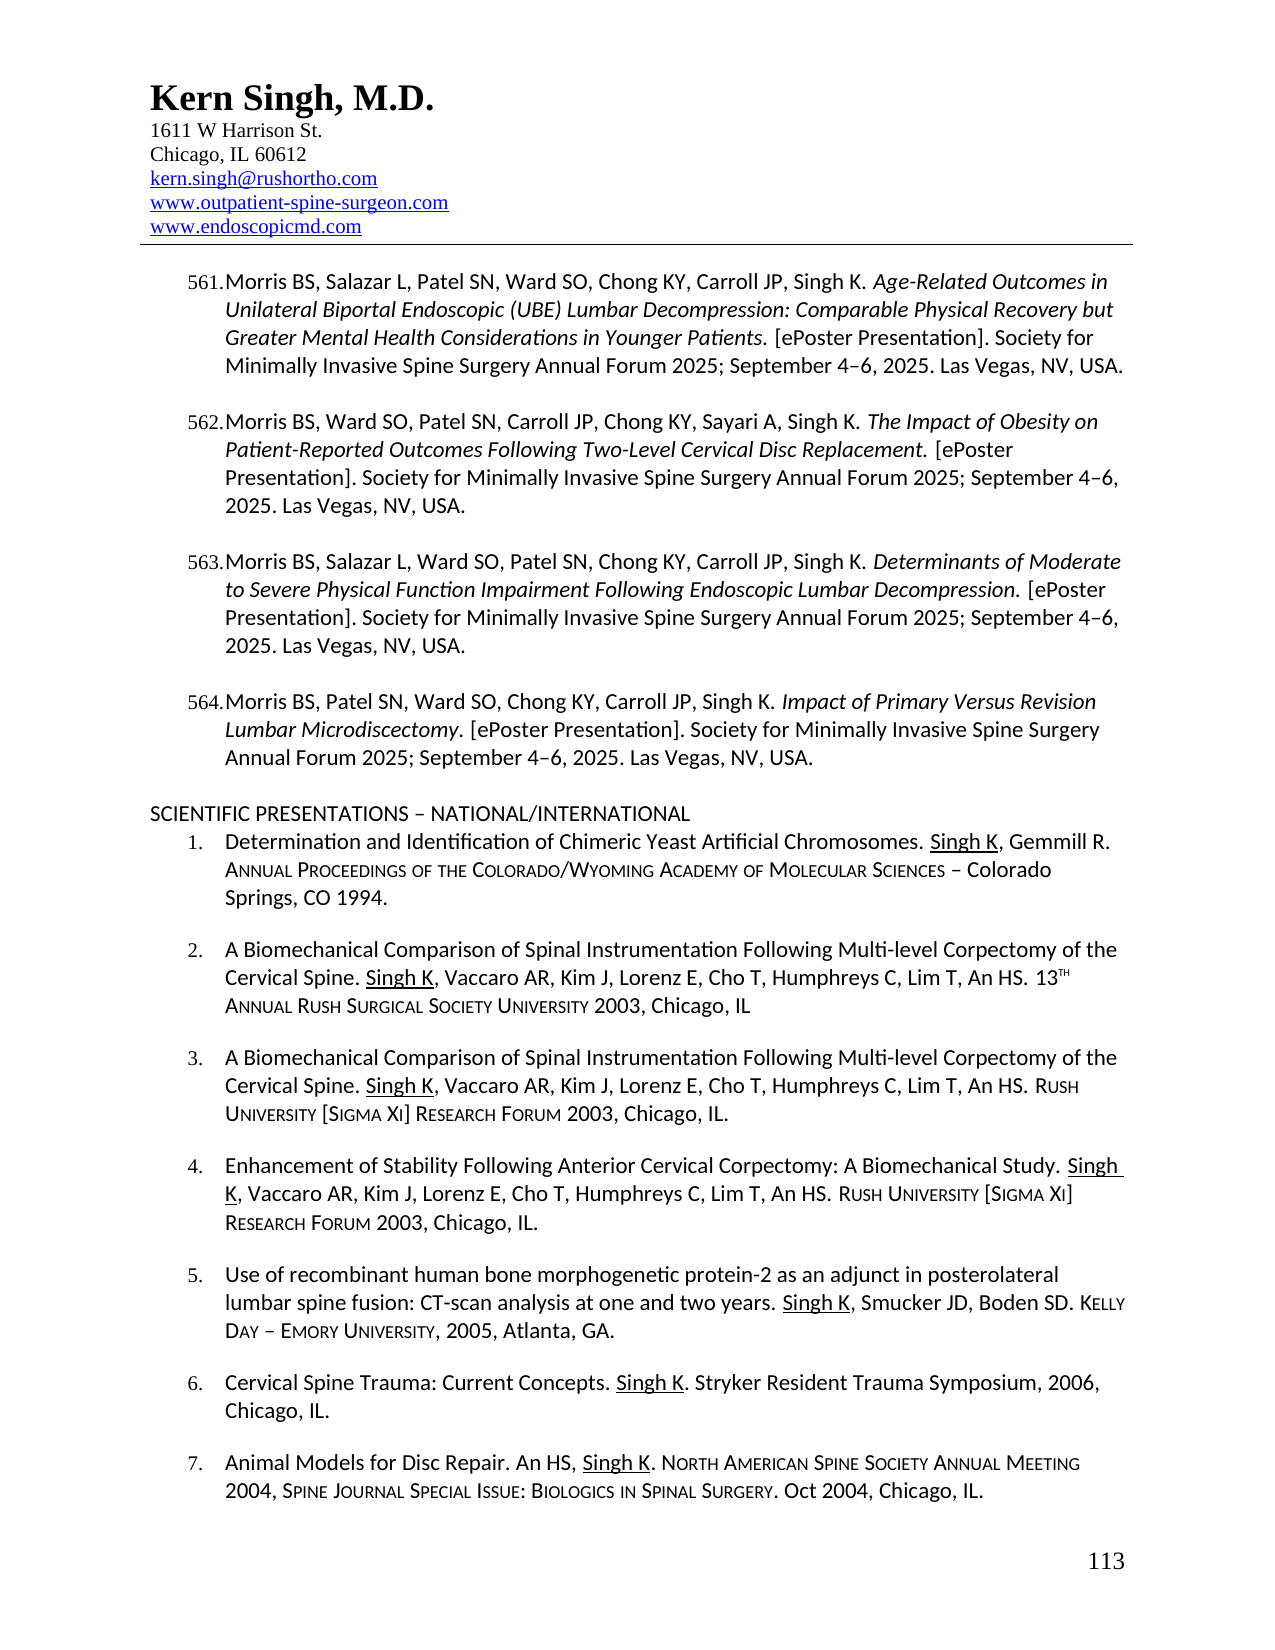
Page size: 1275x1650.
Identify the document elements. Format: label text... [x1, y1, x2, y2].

list Morris BS, Patel SN, Ward SO, Chong KY, Carroll JP, Singh K. Impact of Primary Versus Revision Lumbar Microdiscectomy. [ePoster Presentation]. Society for Minimally Invasive Spine Surgery Annual Forum 2025; September 4–6, 2025. Las Vegas, NV, USA. [187, 687, 1125, 772]
list A Biomechanical Comparison of Spinal Instrumentation Following Multi-level Corpectomy of the Cervical Spine. Singh K, Vaccaro AR, Kim J, Lorenz E, Cho T, Humphreys C, Lim T, An HS. Rush University [Sigma Xi] Research Forum 2003, Chicago, IL. [187, 1043, 1125, 1127]
list Determination and Identification of Chimeric Yeast Artificial Chromosomes. Singh K, Gemmill R. Annual Proceedings of the Colorado/Wyoming Academy of Molecular Sciences – Colorado Springs, CO 1994. [187, 827, 1125, 911]
list Morris BS, Salazar L, Patel SN, Ward SO, Chong KY, Carroll JP, Singh K. Age-Related Outcomes in Unilateral Biportal Endoscopic (UBE) Lumbar Decompression: Comparable Physical Recovery but Greater Mental Health Considerations in Younger Patients. [ePoster Presentation]. Society for Minimally Invasive Spine Surgery Annual Forum 2025; September 4–6, 2025. Las Vegas, NV, USA. [187, 267, 1125, 379]
list Animal Models for Disc Repair. An HS, Singh K. North American Spine Society Annual Meeting 2004, Spine Journal Special Issue: Biologics in Spinal Surgery. Oct 2004, Chicago, IL. [187, 1448, 1125, 1504]
list Cervical Spine Trauma: Current Concepts. Singh K. Stryker Resident Trauma Symposium, 2006, Chicago, IL. [187, 1368, 1125, 1424]
list Morris BS, Salazar L, Ward SO, Patel SN, Chong KY, Carroll JP, Singh K. Determinants of Moderate to Severe Physical Function Impairment Following Endoscopic Lumbar Decompression. [ePoster Presentation]. Society for Minimally Invasive Spine Surgery Annual Forum 2025; September 4–6, 2025. Las Vegas, NV, USA. [187, 547, 1125, 659]
text SCIENTIFIC PRESENTATIONS – NATIONAL/INTERNATIONAL [150, 799, 1125, 827]
list A Biomechanical Comparison of Spinal Instrumentation Following Multi-level Corpectomy of the Cervical Spine. Singh K, Vaccaro AR, Kim J, Lorenz E, Cho T, Humphreys C, Lim T, An HS. 13th Annual Rush Surgical Society University 2003, Chicago, IL [187, 935, 1125, 1019]
list Morris BS, Ward SO, Patel SN, Carroll JP, Chong KY, Sayari A, Singh K. The Impact of Obesity on Patient-Reported Outcomes Following Two-Level Cervical Disc Replacement. [ePoster Presentation]. Society for Minimally Invasive Spine Surgery Annual Forum 2025; September 4–6, 2025. Las Vegas, NV, USA. [187, 407, 1125, 519]
list Enhancement of Stability Following Anterior Cervical Corpectomy: A Biomechanical Study. Singh K, Vaccaro AR, Kim J, Lorenz E, Cho T, Humphreys C, Lim T, An HS. Rush University [Sigma Xi] Research Forum 2003, Chicago, IL. [187, 1152, 1125, 1236]
list Use of recombinant human bone morphogenetic protein-2 as an adjunct in posterolateral lumbar spine fusion: CT-scan analysis at one and two years. Singh K, Smucker JD, Boden SD. Kelly Day – Emory University, 2005, Atlanta, GA. [187, 1260, 1125, 1344]
